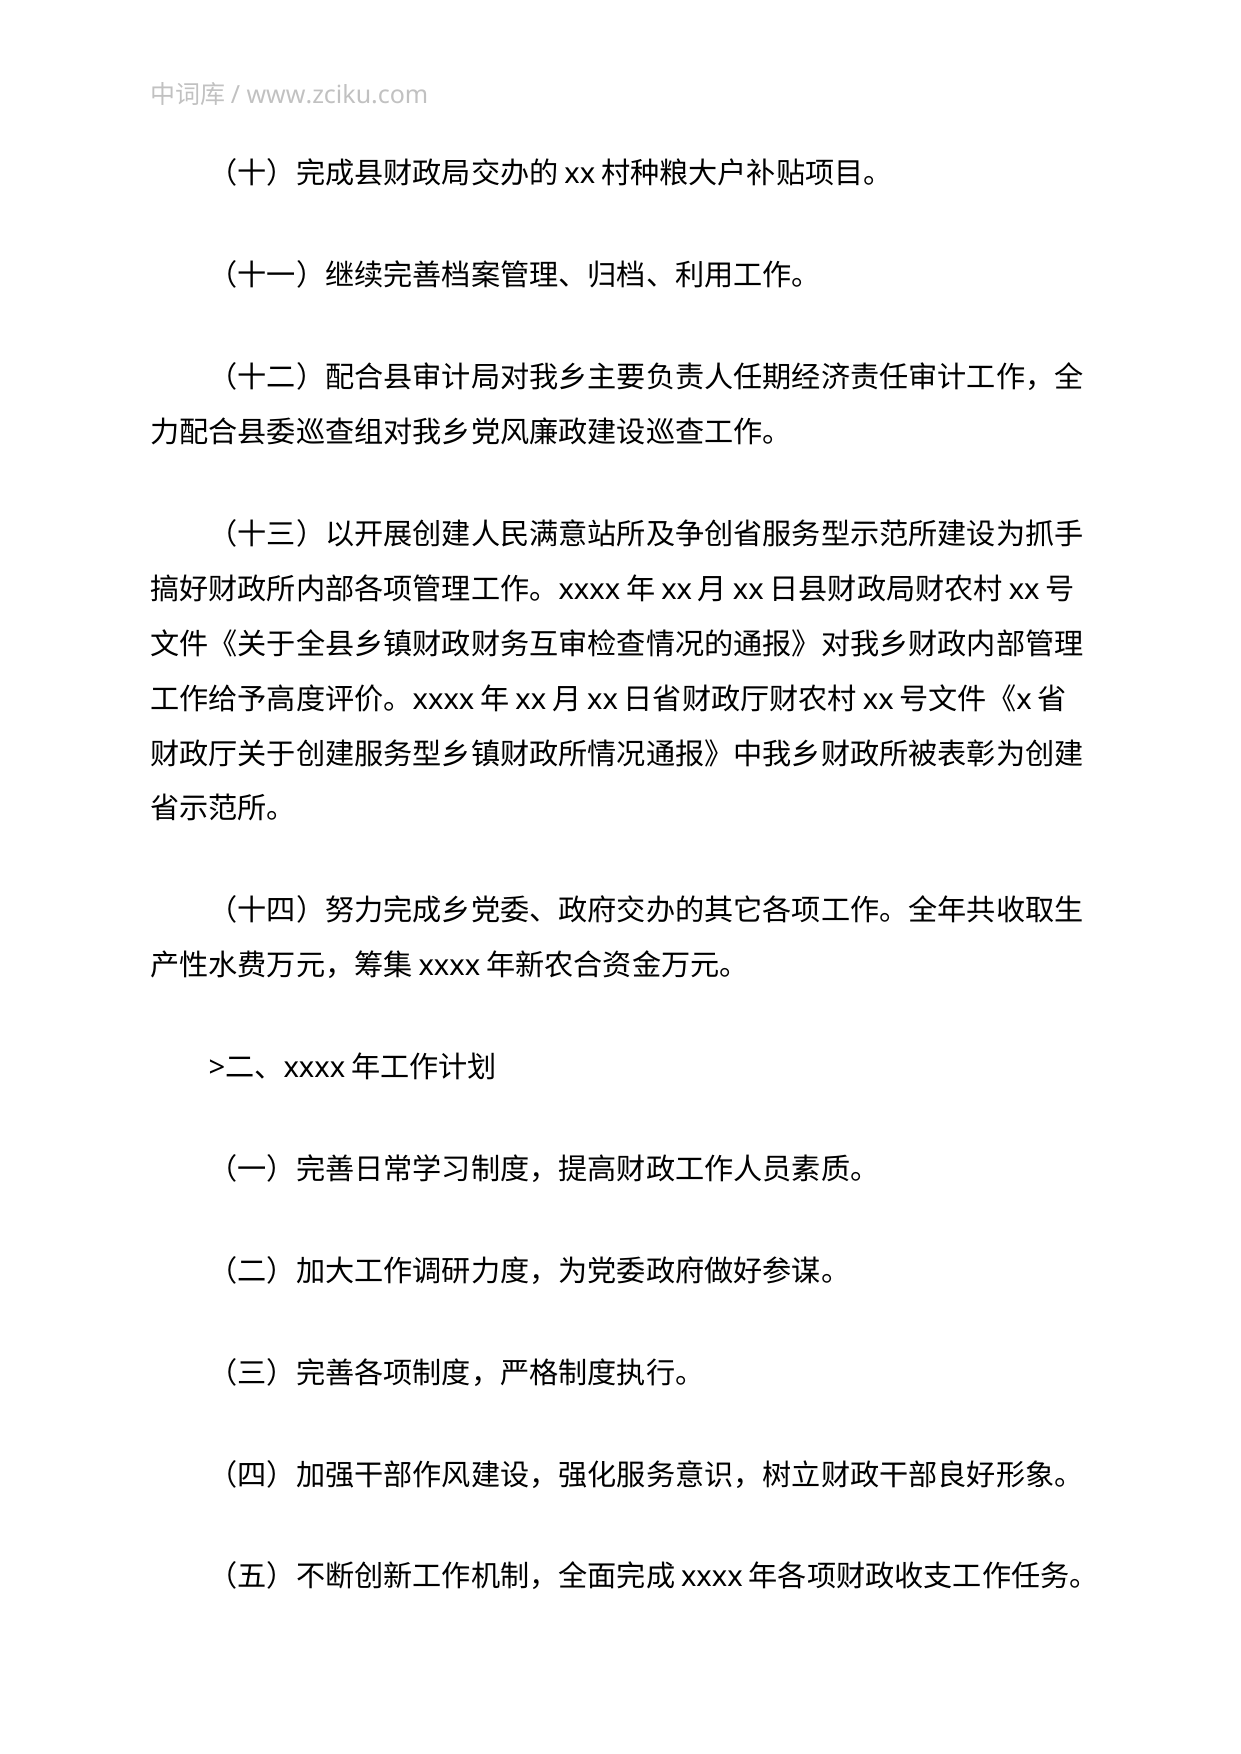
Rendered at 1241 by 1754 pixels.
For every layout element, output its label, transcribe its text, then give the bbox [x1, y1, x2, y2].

text >二、xxxx年工作计划 [150, 1044, 1090, 1086]
text （十一）继续完善档案管理、归档、利用工作。 [150, 252, 1090, 294]
text （四）加强干部作风建设，强化服务意识，树立财政干部良好形象。 [150, 1451, 1090, 1493]
text （十）完成县财政局交办的xx村种粮大户补贴项目。 [150, 150, 1090, 192]
text （十二）配合县审计局对我乡主要负责人任期经济责任审计工作，全力配合县委巡查组对我乡党风廉政建设巡查工作。 [150, 354, 1090, 451]
text （十三）以开展创建人民满意站所及争创省服务型示范所建设为抓手搞好财政所内部各项管理工作。xxxx年xx月xx日县财政局财农村xx号文件《关于全县乡镇财政财务互审检查情况的通报》对我乡财政内部管理工作给予高度评价。xxxx年xx月xx日省财政厅财农村xx号文件《x省财政厅关于创建服务型乡镇财政所情况通报》中我乡财政所被表彰为创建省示范所。 [150, 510, 1090, 827]
text （十四）努力完成乡党委、政府交办的其它各项工作。全年共收取生产性水费万元，筹集xxxx年新农合资金万元。 [150, 887, 1090, 984]
text （三）完善各项制度，严格制度执行。 [150, 1349, 1090, 1392]
text （五）不断创新工作机制，全面完成xxxx年各项财政收支工作任务。 [150, 1553, 1090, 1595]
text （一）完善日常学习制度，提高财政工作人员素质。 [150, 1146, 1090, 1188]
text （二）加大工作调研力度，为党委政府做好参谋。 [150, 1247, 1090, 1290]
